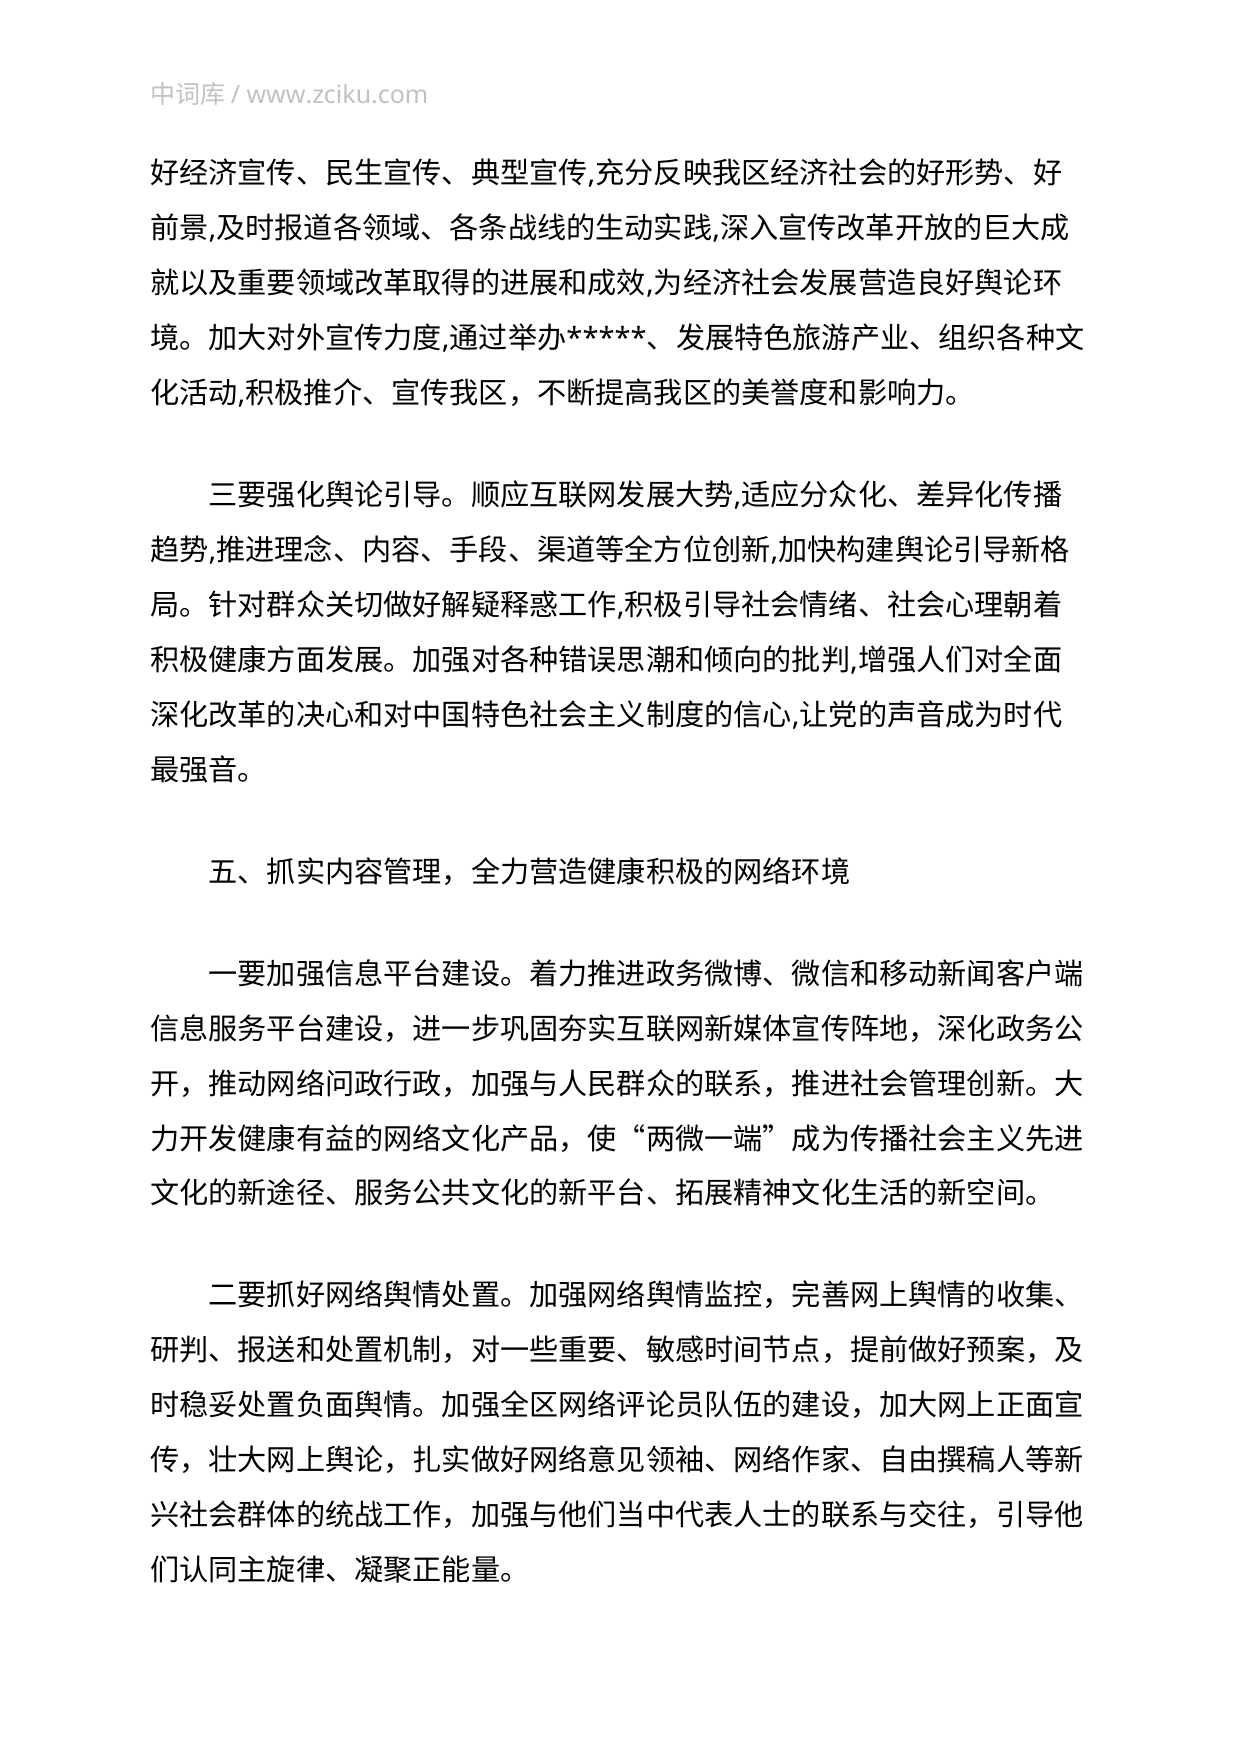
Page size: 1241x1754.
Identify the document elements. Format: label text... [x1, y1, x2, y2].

text 二要抓好网络舆情处置。加强网络舆情监控，完善网上舆情的收集、研判、报送和处置机制，对一些重要、敏感时间节点，提前做好预案，及时稳妥处置负面舆情。加强全区网络评论员队伍的建设，加大网上正面宣传，壮大网上舆论，扎实做好网络意见领袖、网络作家、自由撰稿人等新兴社会群体的统战工作，加强与他们当中代表人士的联系与交往，引导他们认同主旋律、凝聚正能量。 [150, 1272, 1090, 1589]
text 一要加强信息平台建设。着力推进政务微博、微信和移动新闻客户端信息服务平台建设，进一步巩固夯实互联网新媒体宣传阵地，深化政务公开，推动网络问政行政，加强与人民群众的联系，推进社会管理创新。大力开发健康有益的网络文化产品，使“两微一端”成为传播社会主义先进文化的新途径、服务公共文化的新平台、拓展精神文化生活的新空间。 [150, 951, 1090, 1212]
text 五、抓实内容管理，全力营造健康积极的网络环境 [150, 849, 1090, 891]
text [150, 150, 1090, 412]
text 三要强化舆论引导。顺应互联网发展大势,适应分众化、差异化传播趋势,推进理念、内容、手段、渠道等全方位创新,加快构建舆论引导新格局。针对群众关切做好解疑释惑工作,积极引导社会情绪、社会心理朝着积极健康方面发展。加强对各种错误思潮和倾向的批判,增强人们对全面深化改革的决心和对中国特色社会主义制度的信心,让党的声音成为时代最强音。 [150, 472, 1090, 789]
